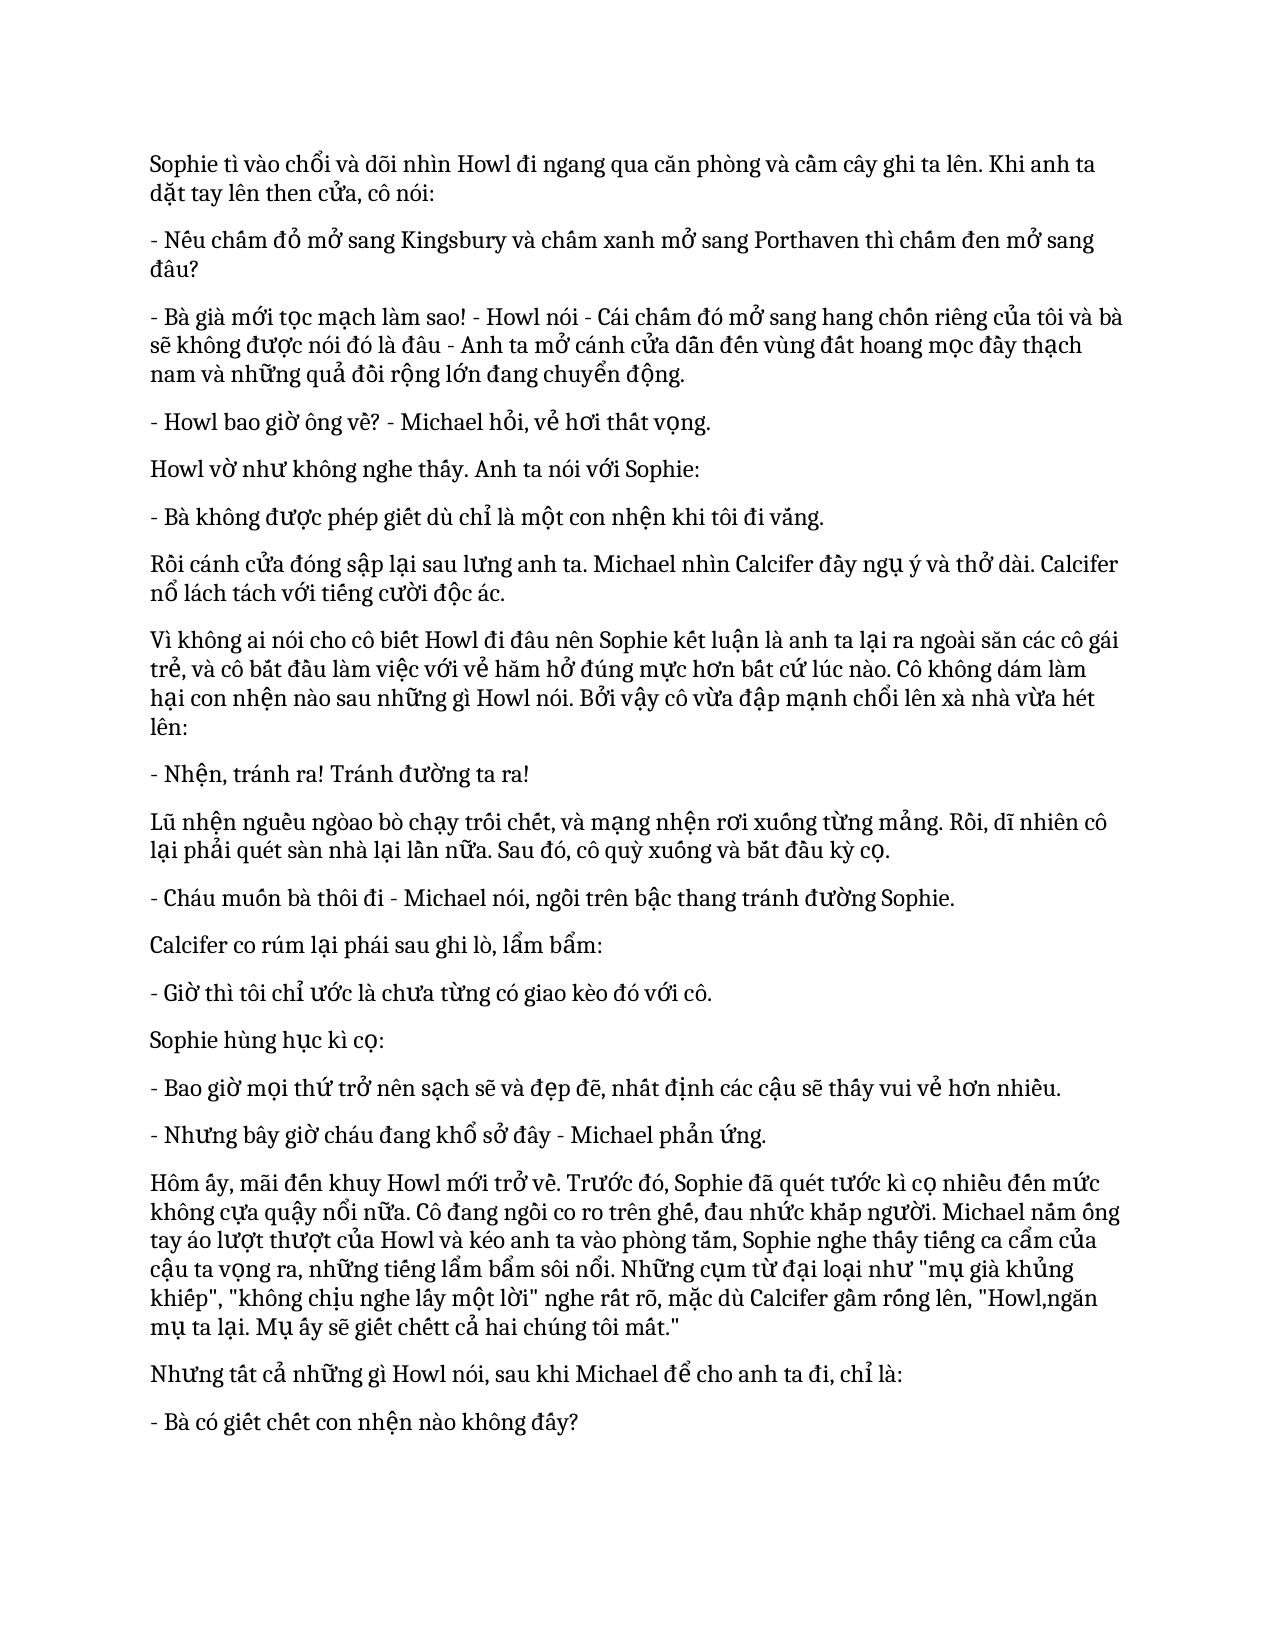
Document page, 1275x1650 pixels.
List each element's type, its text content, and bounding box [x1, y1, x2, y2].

text - Bà già mới tọc mạch làm sao! - Howl nói - Cái chấm đó mở sang hang chốn riêng của tôi và bà sẽ không được nói đó là đâu - Anh ta mở cánh cửa dẫn đến vùng đất hoang mọc đầy thạch nam và những quả đồi rộng lớn đang chuyển động. [150, 302, 1125, 389]
text Calcifer co rúm lại phái sau ghi lò, lẩm bẩm: [150, 931, 1125, 960]
text - Bà có giết chết con nhện nào không đấy? [150, 1407, 1125, 1436]
text - Nhưng bây giờ cháu đang khổ sở đây - Michael phản ứng. [150, 1121, 1125, 1150]
text - Howl bao giờ ông về? - Michael hỏi, vẻ hơi thất vọng. [150, 407, 1125, 436]
text Sophie hùng hục kì cọ: [150, 1026, 1125, 1055]
text - Giờ thì tôi chỉ ước là chưa từng có giao kèo đó với cô. [150, 979, 1125, 1007]
text Sophie tì vào chổi và dõi nhìn Howl đi ngang qua căn phòng và cầm cây ghi ta lên. Khi anh ta dặt tay lên then cửa, cô nói: [150, 150, 1125, 207]
text - Bà không được phép giết dù chỉ là một con nhện khi tôi đi vắng. [150, 502, 1125, 531]
text - Cháu muốn bà thôi đi - Michael nói, ngồi trên bậc thang tránh đường Sophie. [150, 884, 1125, 912]
text Vì không ai nói cho cô biết Howl đi đâu nên Sophie kết luận là anh ta lại ra ngoài săn các cô gái trẻ, và cô bắt đầu làm việc với vẻ hăm hở đúng mực hơn bất cứ lúc nào. Cô không dám làm hại con nhện nào sau những gì Howl nói. Bởi vậy cô vừa đập mạnh chổi lên xà nhà vừa hét lên: [150, 626, 1125, 741]
text Rồi cánh cửa đóng sập lại sau lưng anh ta. Michael nhìn Calcifer đầy ngụ ý và thở dài. Calcifer nổ lách tách với tiếng cười độc ác. [150, 550, 1125, 607]
text Nhưng tất cả những gì Howl nói, sau khi Michael để cho anh ta đi, chỉ là: [150, 1360, 1125, 1389]
text Hôm ấy, mãi đến khuy Howl mới trở về. Trước đó, Sophie đã quét tước kì cọ nhiều đến mức không cựa quậy nổi nữa. Cô đang ngồi co ro trên ghế, đau nhức khắp người. Michael nắm ống tay áo lượt thượt của Howl và kéo anh ta vào phòng tắm, Sophie nghe thấy tiếng ca cẩm của cậu ta vọng ra, những tiếng lẩm bẩm sôi nổi. Những cụm từ đại loại như "mụ già khủng khiếp", "không chịu nghe lấy một lời" nghe rất rõ, mặc dù Calcifer gầm rống lên, "Howl,ngăn mụ ta lại. Mụ ấy sẽ giết chếtt cả hai chúng tôi mất." [150, 1169, 1125, 1341]
text - Nếu chấm đỏ mở sang Kingsbury và chấm xanh mở sang Porthaven thì chấm đen mở sang đâu? [150, 226, 1125, 284]
text Howl vờ như không nghe thấy. Anh ta nói với Sophie: [150, 455, 1125, 484]
text Lũ nhện nguều ngòao bò chạy trối chết, và mạng nhện rơi xuống từng mảng. Rồi, dĩ nhiên cô lại phải quét sàn nhà lại lần nữa. Sau đó, cô quỳ xuống và bắt đầu kỳ cọ. [150, 807, 1125, 865]
text - Bao giờ mọi thứ trở nên sạch sẽ và đẹp đẽ, nhất định các cậu sẽ thấy vui vẻ hơn nhiều. [150, 1074, 1125, 1102]
text - Nhện, tránh ra! Tránh đường ta ra! [150, 760, 1125, 789]
